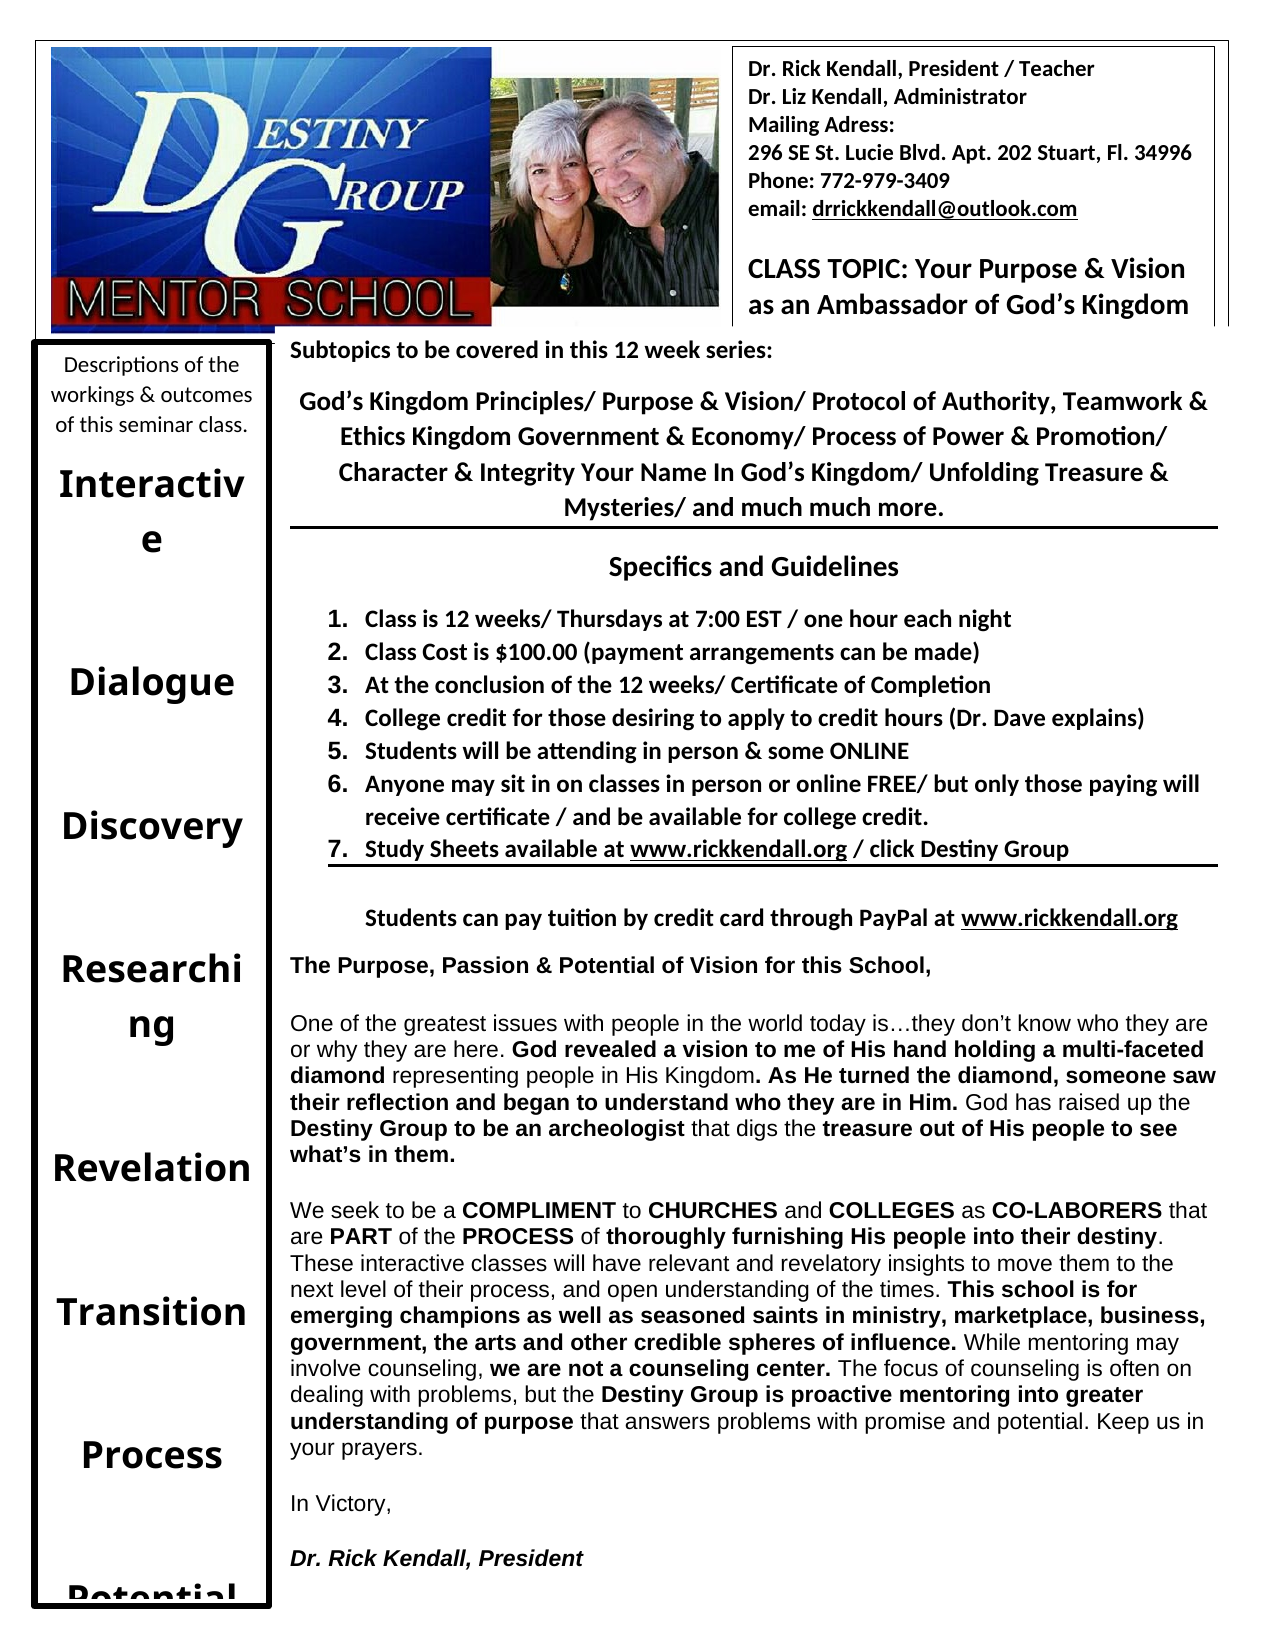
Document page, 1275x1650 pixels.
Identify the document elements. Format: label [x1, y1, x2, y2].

picture [51, 47, 721, 335]
